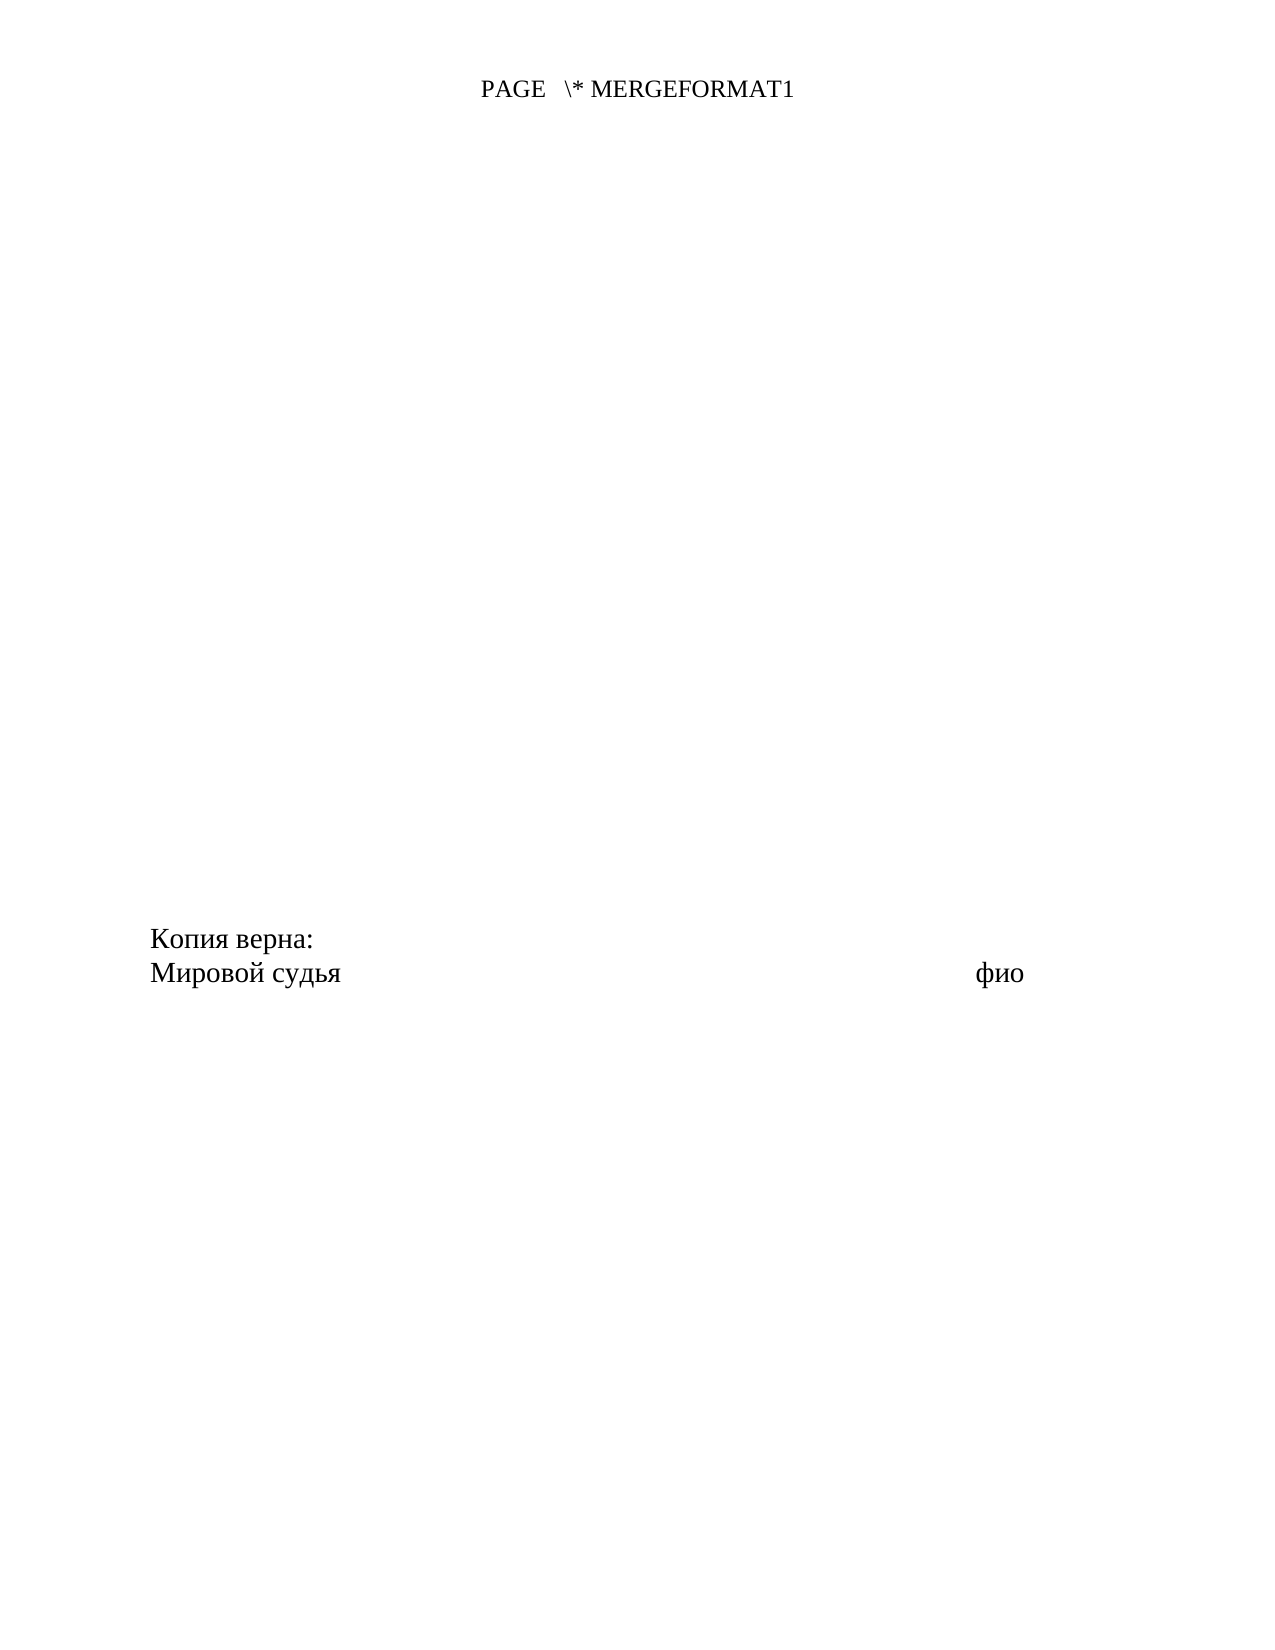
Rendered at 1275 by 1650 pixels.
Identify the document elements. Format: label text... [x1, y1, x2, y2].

text Мировой судья фио [150, 955, 1125, 988]
text Копия верна: [150, 921, 1125, 955]
